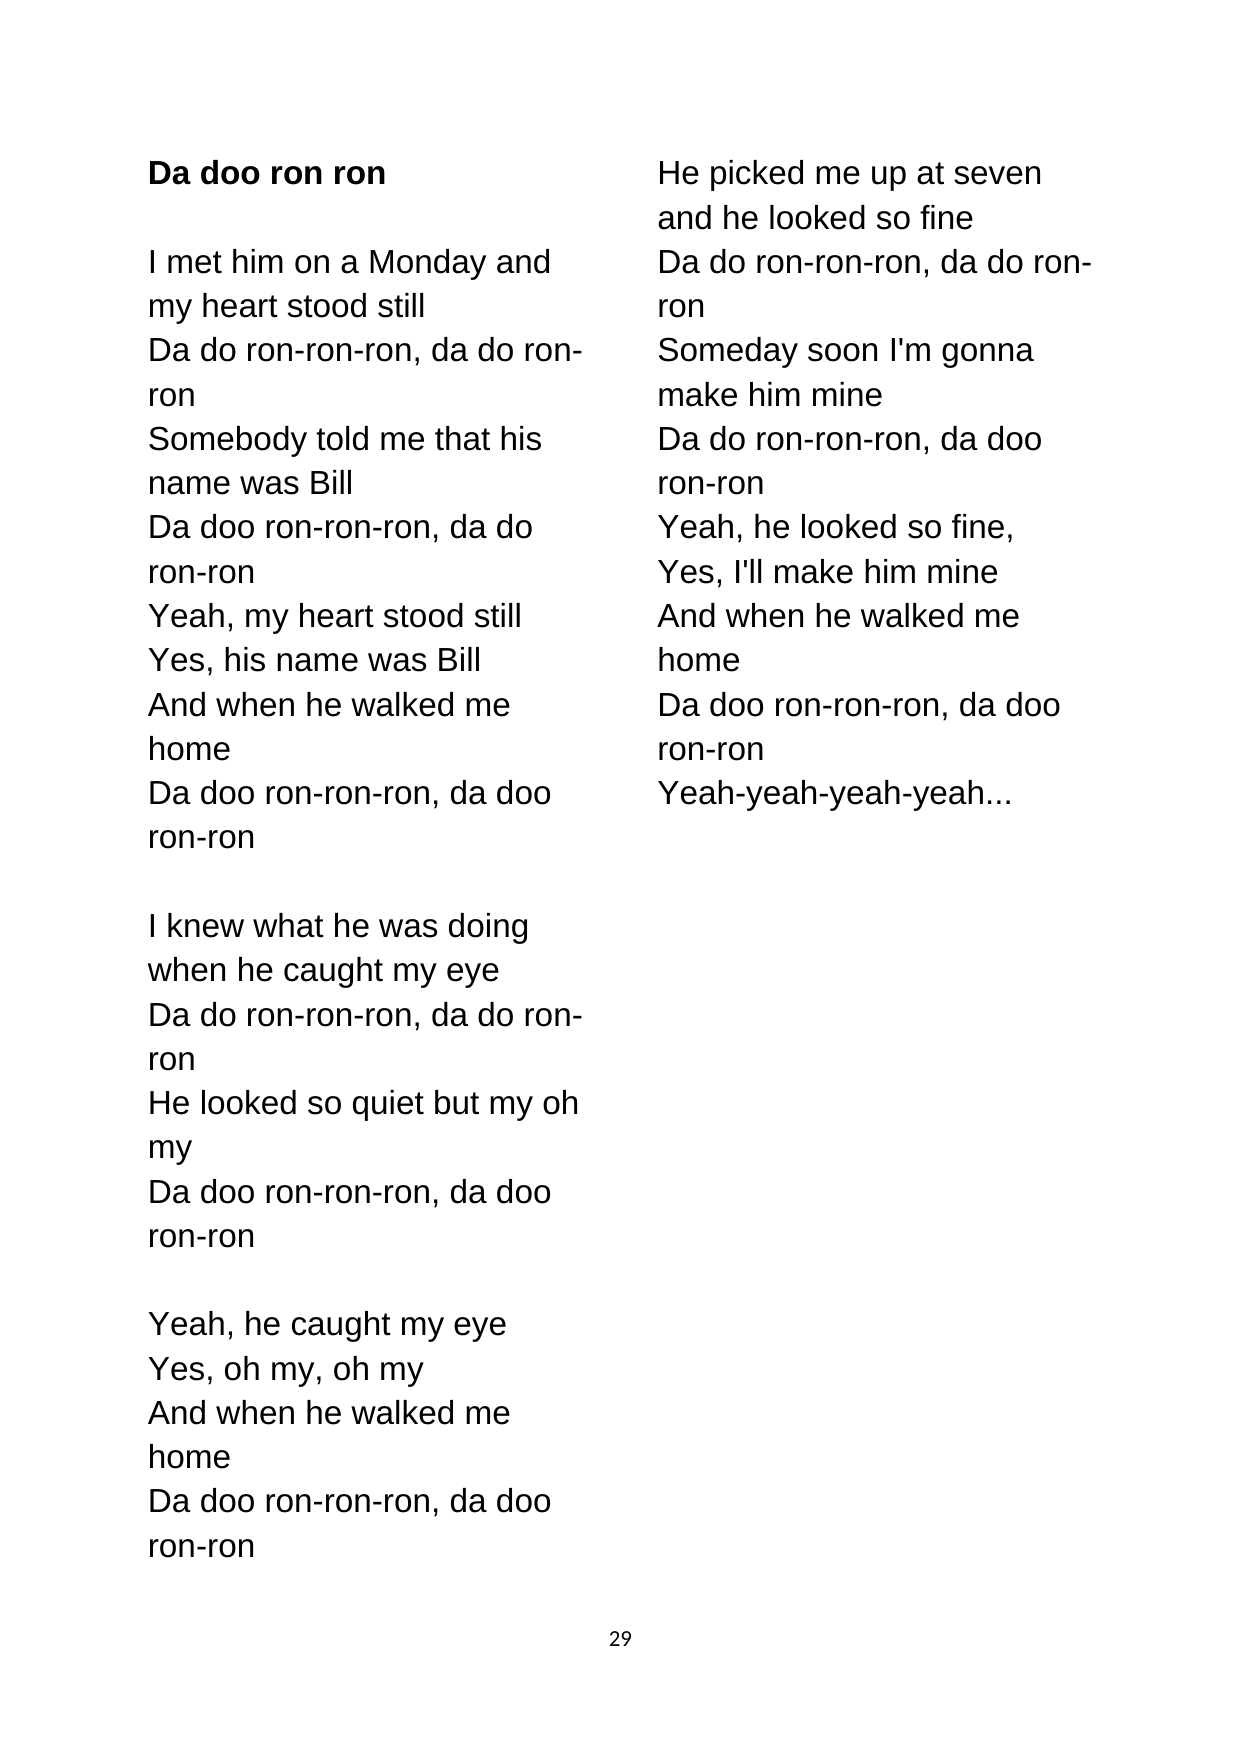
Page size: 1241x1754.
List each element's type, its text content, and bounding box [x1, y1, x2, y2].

text Da doo ron ron [148, 148, 583, 192]
text I knew what he was doing when he caught my eye Da do ron-ron-ron, da do ron-ron He looked so quiet but my oh my Da doo ron-ron-ron, da doo ron-ron [148, 900, 583, 1254]
text Yeah-yeah-yeah-yeah... [657, 767, 1093, 812]
text Yeah, he caught my eye Yes, oh my, oh my And when he walked me home Da doo ron-ron-ron, da doo ron-ron [148, 1299, 583, 1564]
text I met him on a Monday and my heart stood still Da do ron-ron-ron, da do ron-ron Somebody told me that his name was Bill Da doo ron-ron-ron, da do ron-ron [148, 236, 583, 590]
text Yeah, my heart stood still Yes, his name was Bill And when he walked me home Da doo ron-ron-ron, da doo ron-ron [148, 590, 583, 856]
text Yeah, he looked so fine, Yes, I'll make him mine And when he walked me home Da doo ron-ron-ron, da doo ron-ron [657, 502, 1093, 767]
text He picked me up at seven and he looked so fine Da do ron-ron-ron, da do ron-ron Someday soon I'm gonna make him mine Da do ron-ron-ron, da doo ron-ron [657, 148, 1093, 502]
